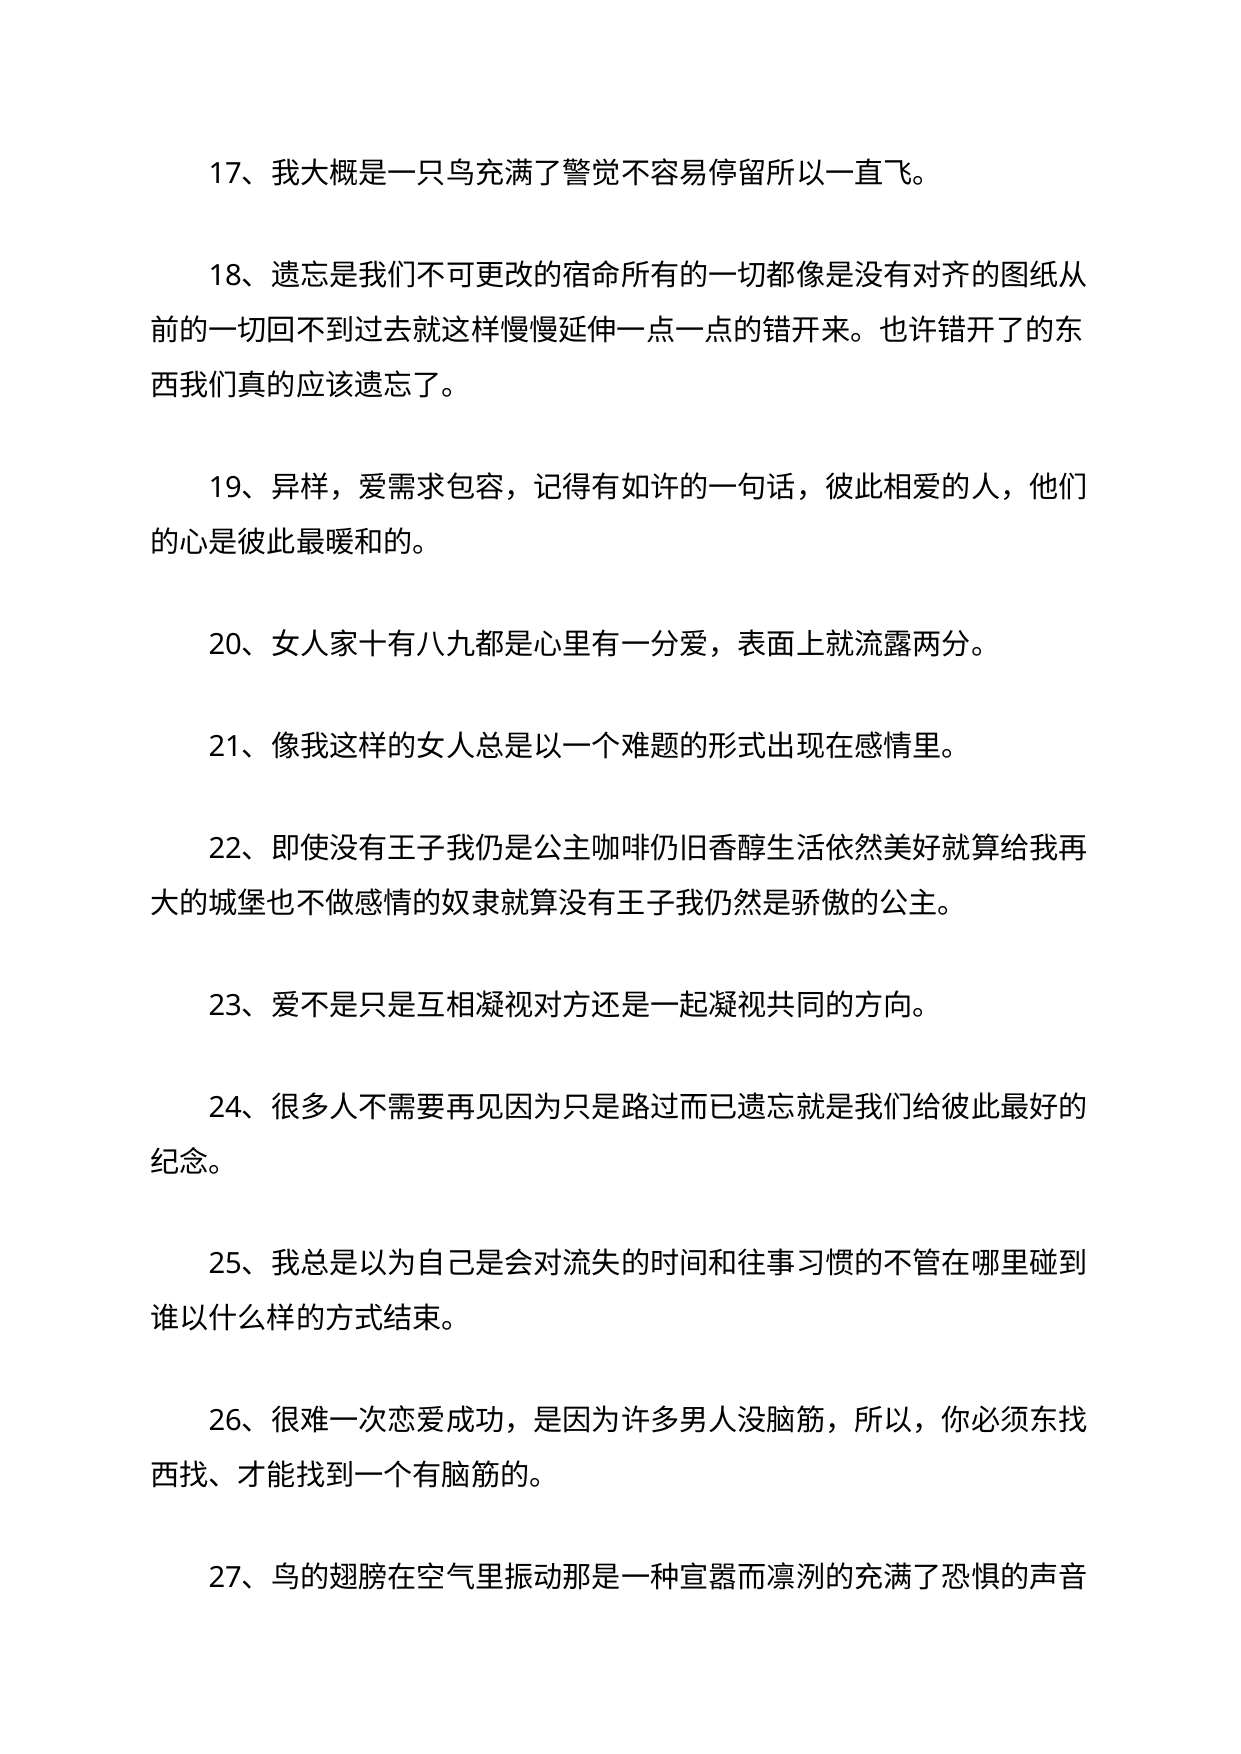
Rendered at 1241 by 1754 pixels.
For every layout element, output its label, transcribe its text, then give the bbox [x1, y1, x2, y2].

text 18、遗忘是我们不可更改的宿命所有的一切都像是没有对齐的图纸从前的一切回不到过去就这样慢慢延伸一点一点的错开来。也许错开了的东西我们真的应该遗忘了。 [150, 252, 1090, 404]
text 19、异样，爱需求包容，记得有如许的一句话，彼此相爱的人，他们的心是彼此最暖和的。 [150, 464, 1090, 561]
text 26、很难一次恋爱成功，是因为许多男人没脑筋，所以，你必须东找西找、才能找到一个有脑筋的。 [150, 1397, 1090, 1494]
text 17、我大概是一只鸟充满了警觉不容易停留所以一直飞。 [150, 150, 1090, 192]
text 23、爱不是只是互相凝视对方还是一起凝视共同的方向。 [150, 981, 1090, 1023]
text 21、像我这样的女人总是以一个难题的形式出现在感情里。 [150, 722, 1090, 765]
text 20、女人家十有八九都是心里有一分爱，表面上就流露两分。 [150, 620, 1090, 663]
text 25、我总是以为自己是会对流失的时间和往事习惯的不管在哪里碰到谁以什么样的方式结束。 [150, 1240, 1090, 1337]
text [150, 1553, 1090, 1596]
text 22、即使没有王子我仍是公主咖啡仍旧香醇生活依然美好就算给我再大的城堡也不做感情的奴隶就算没有王子我仍然是骄傲的公主。 [150, 824, 1090, 922]
text 24、很多人不需要再见因为只是路过而已遗忘就是我们给彼此最好的纪念。 [150, 1083, 1090, 1180]
